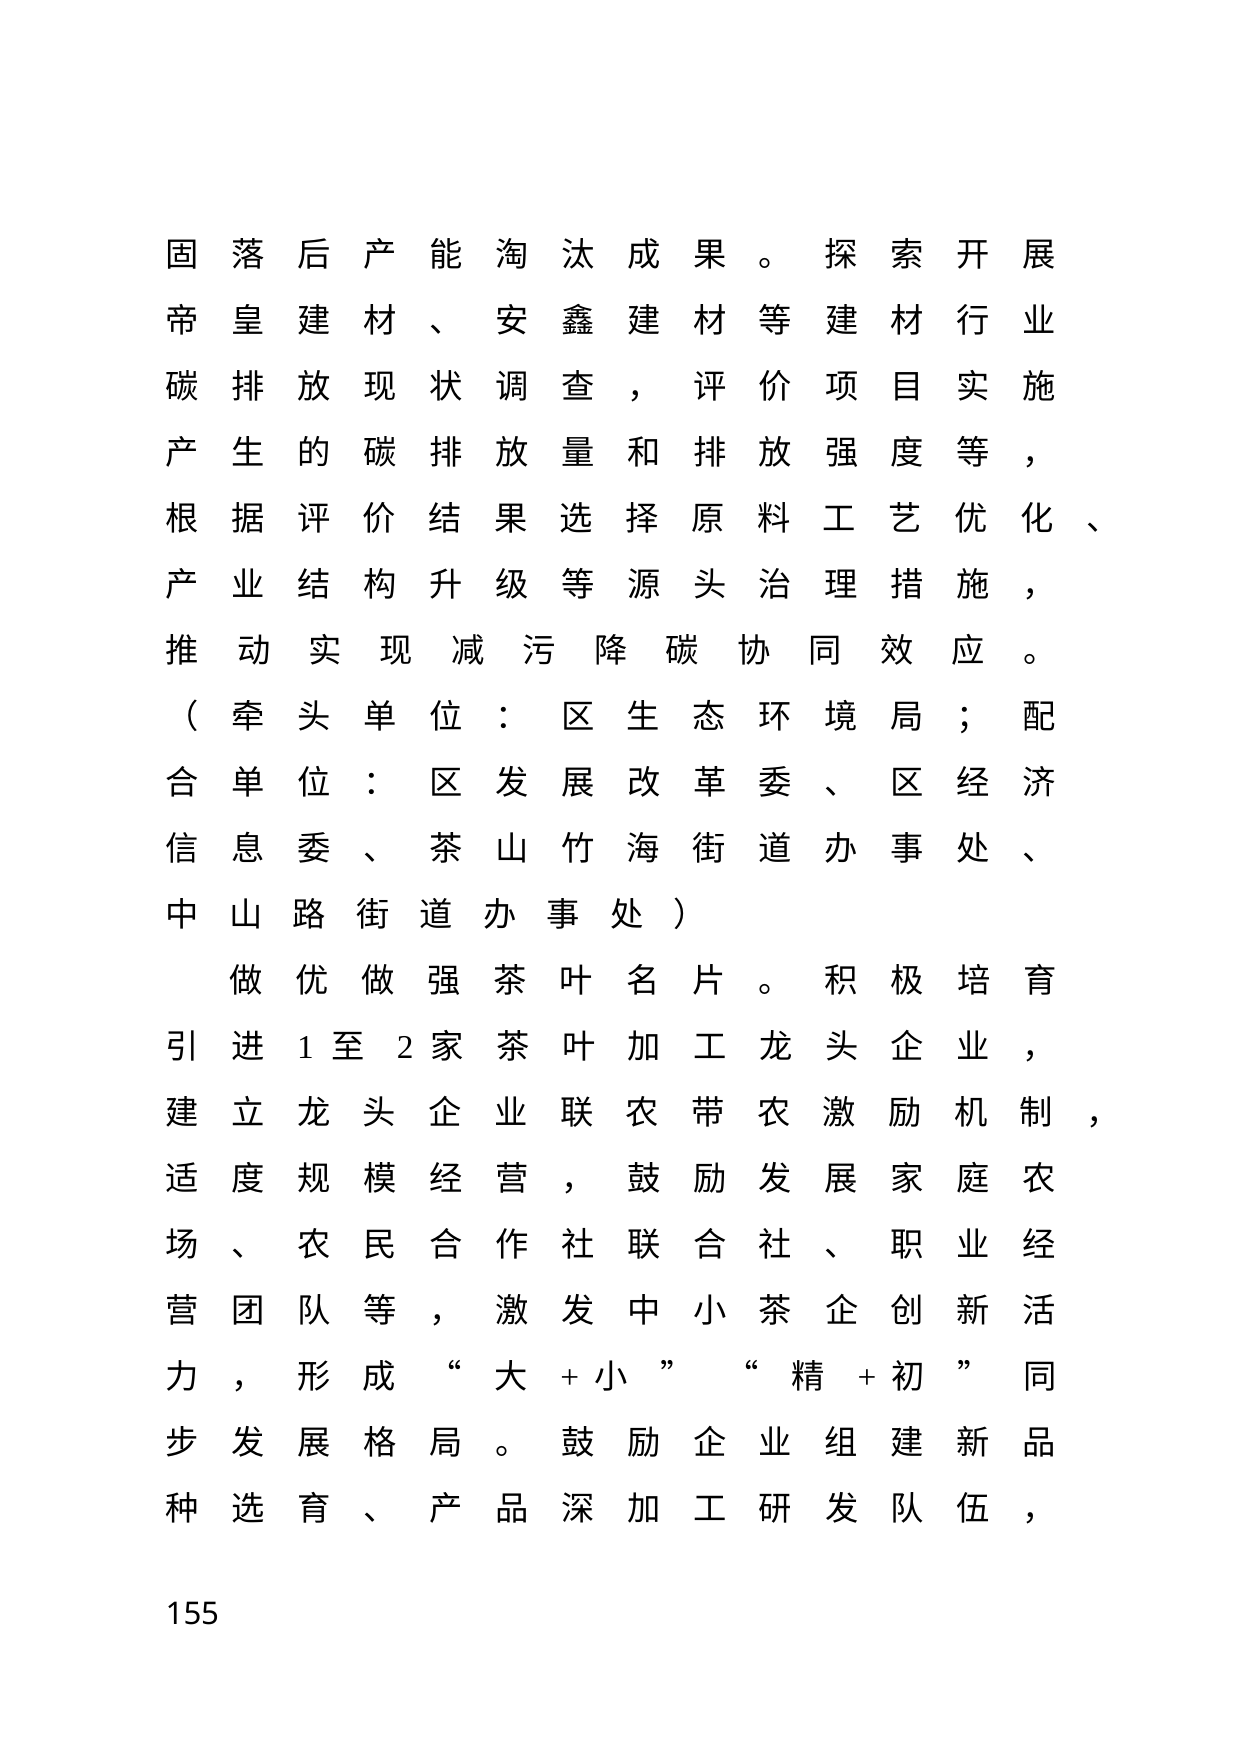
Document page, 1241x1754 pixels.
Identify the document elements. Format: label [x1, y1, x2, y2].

text [165, 945, 1087, 1539]
text [165, 218, 1087, 945]
